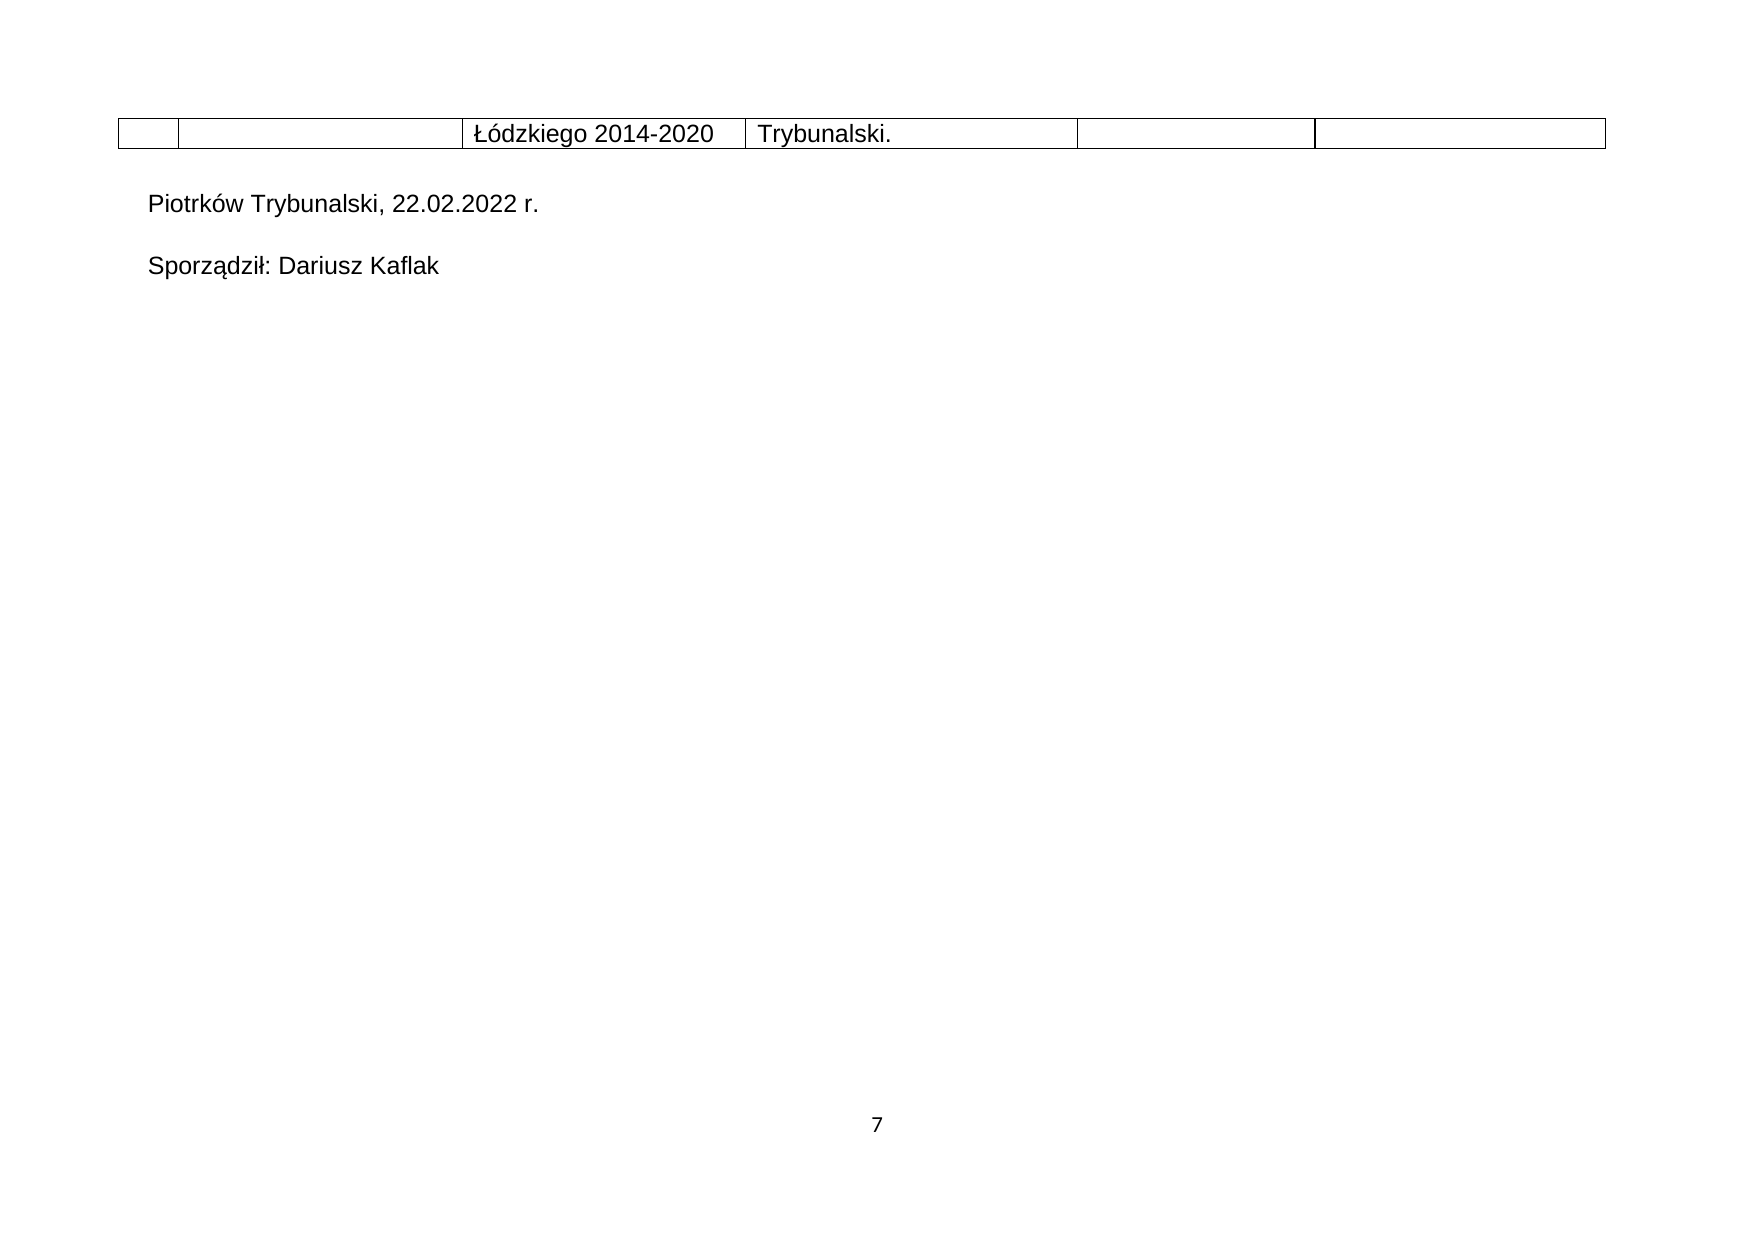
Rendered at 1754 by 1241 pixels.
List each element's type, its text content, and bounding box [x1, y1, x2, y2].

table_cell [746, 119, 1077, 148]
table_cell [1316, 119, 1605, 148]
list Sporządził: Dariusz Kaflak [148, 251, 1606, 280]
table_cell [463, 119, 745, 148]
table_cell [119, 119, 178, 148]
list Piotrków Trybunalski, 22.02.2022 r. [148, 189, 1606, 218]
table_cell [179, 119, 462, 148]
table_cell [1078, 119, 1314, 148]
